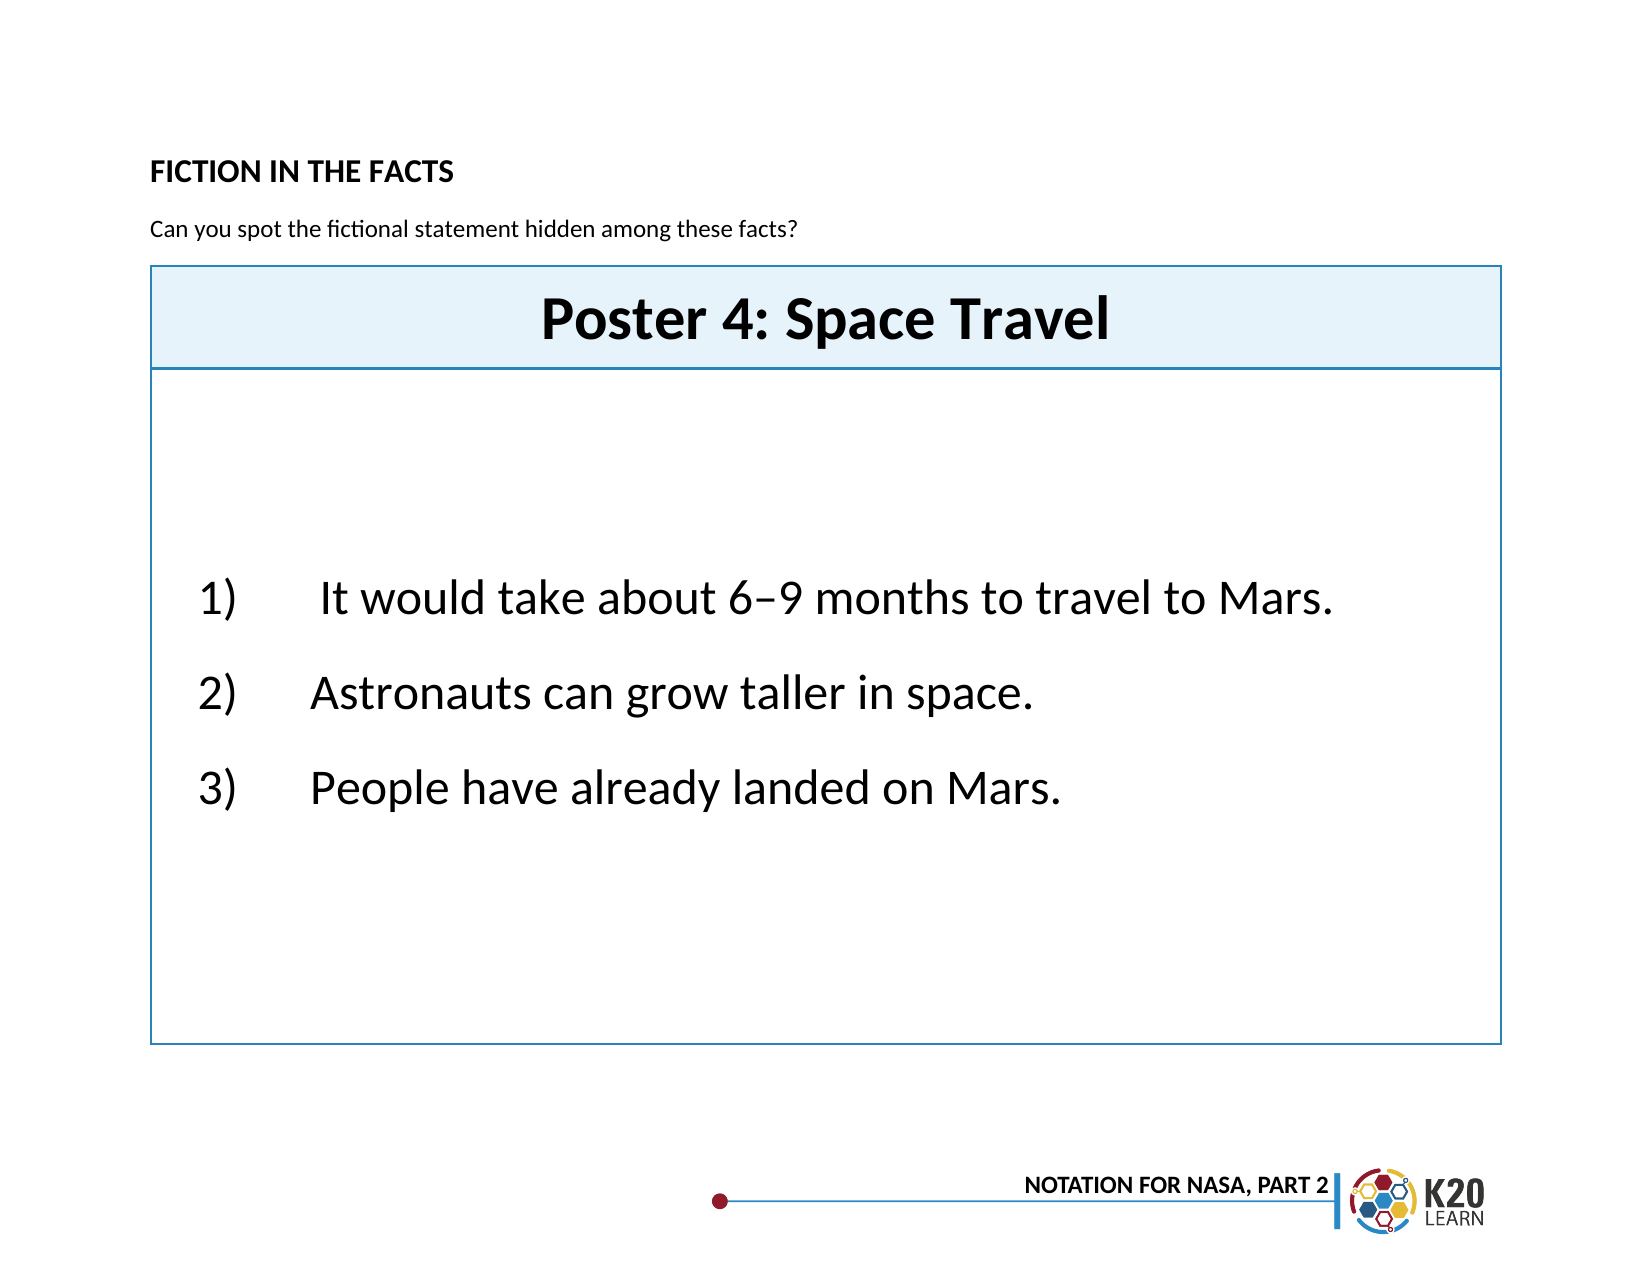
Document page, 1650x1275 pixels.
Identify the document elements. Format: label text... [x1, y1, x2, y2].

title Fiction in the Facts [150, 150, 1500, 191]
text Can you spot the fictional statement hidden among these facts? [150, 213, 1500, 244]
table_cell It would take about 6–9 months to travel to Mars. Astronauts can grow taller in space. People have already landed on Mars. [152, 370, 1500, 1042]
table_header Poster 4: Space Travel [152, 267, 1500, 367]
picture [695, 1161, 1500, 1245]
